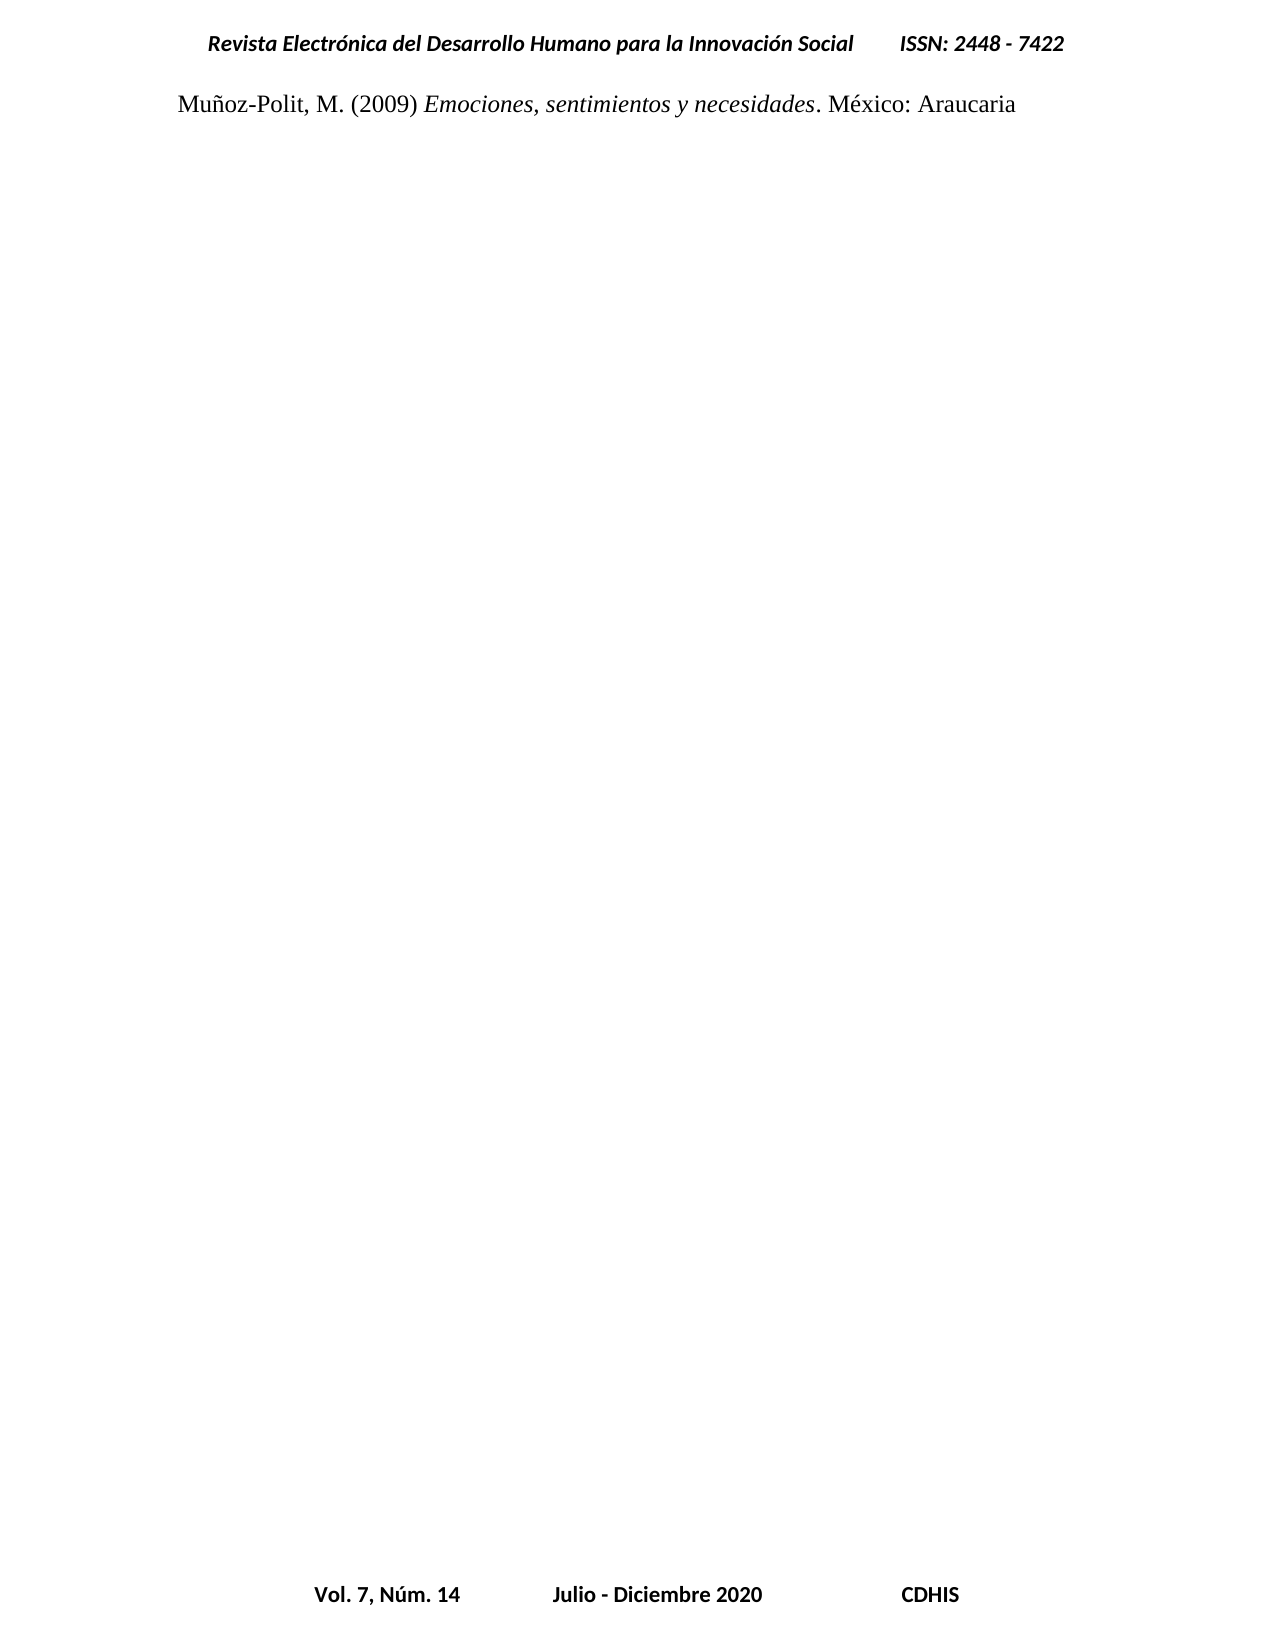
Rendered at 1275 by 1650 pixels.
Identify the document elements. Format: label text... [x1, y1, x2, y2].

text Muñoz-Polit, M. (2009) Emociones, sentimientos y necesidades. México: Araucaria [103, 89, 1098, 117]
